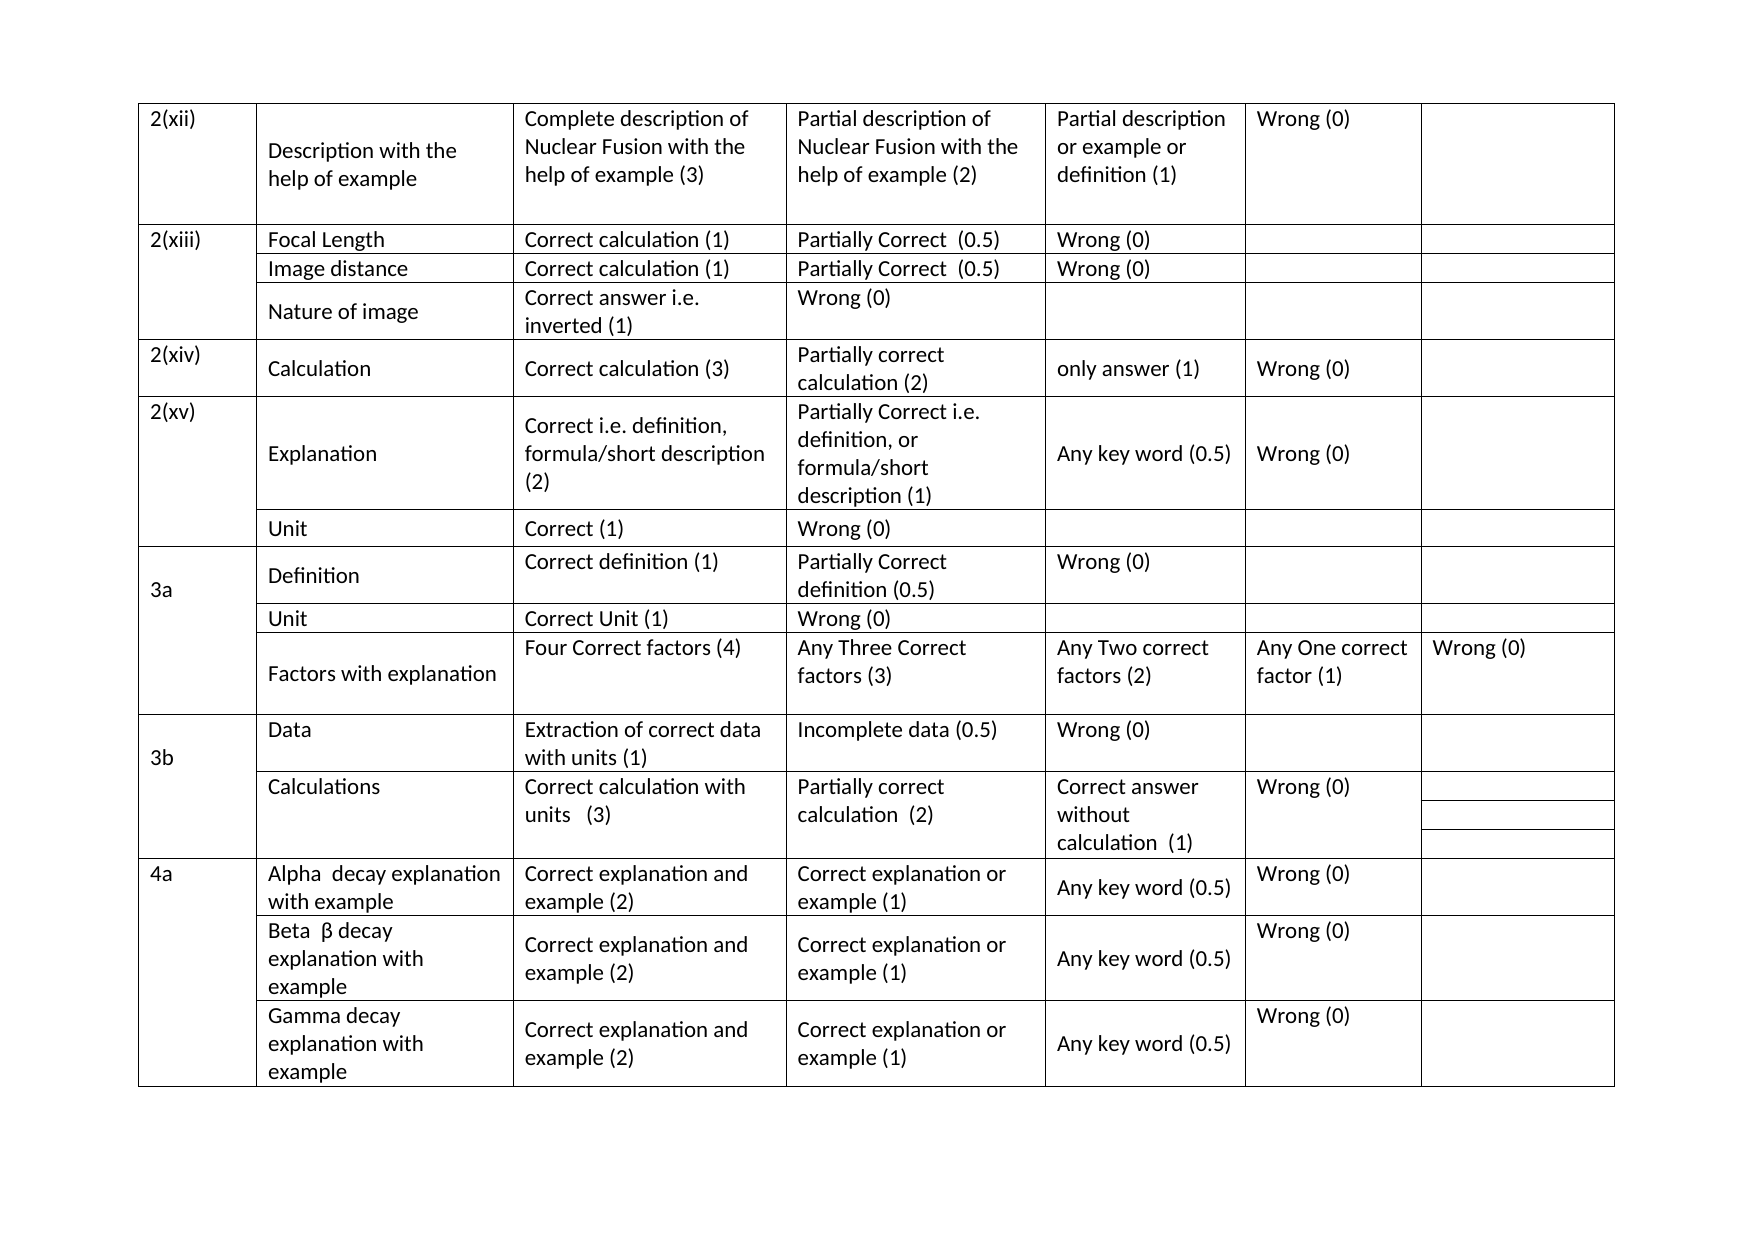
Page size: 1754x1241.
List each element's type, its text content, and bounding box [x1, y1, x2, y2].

table_cell [1422, 801, 1614, 829]
table_cell Correct explanation and example (2) [514, 916, 786, 1000]
table_cell Gamma decay explanation with example [257, 1001, 513, 1086]
table_cell Wrong (0) [1246, 1001, 1421, 1086]
table_cell Extraction of correct data with units (1) [514, 715, 786, 771]
table_cell [1046, 283, 1245, 339]
table_cell [1246, 715, 1421, 771]
table_cell Partially Correct (0.5) [787, 254, 1045, 282]
table_cell Correct calculation (1) [514, 254, 786, 282]
table_cell Nature of image [257, 283, 513, 339]
table_cell Correct calculation (3) [514, 340, 786, 396]
table_cell Unit [257, 510, 513, 546]
table_cell Correct answer without calculation (1) [1046, 772, 1245, 858]
table_cell [1422, 916, 1614, 1000]
table_cell 2(xiv) [139, 340, 256, 396]
table_cell Wrong (0) [787, 510, 1045, 546]
table_cell Partially correct calculation (2) [787, 772, 1045, 858]
table_cell Factors with explanation [257, 633, 513, 714]
table_cell [1422, 604, 1614, 632]
table_cell Unit [257, 604, 513, 632]
table_cell Image distance [257, 254, 513, 282]
table_cell [1046, 510, 1245, 546]
table_cell [1422, 1001, 1614, 1086]
table_cell Wrong (0) [1246, 104, 1421, 224]
table_cell Partially Correct i.e. definition, or formula/short description (1) [787, 397, 1045, 509]
table_cell Definition [257, 547, 513, 603]
table_cell Correct explanation or example (1) [787, 859, 1045, 915]
table_cell [1422, 510, 1614, 546]
table_cell [1422, 225, 1614, 253]
table_cell Correct (1) [514, 510, 786, 546]
table_cell [1246, 547, 1421, 603]
table_cell 2(xiii) [139, 225, 256, 339]
table_cell [1246, 283, 1421, 339]
table_cell Focal Length [257, 225, 513, 253]
table_cell 3a [139, 547, 256, 714]
table_cell [1422, 104, 1614, 224]
table_cell 2(xv) [139, 397, 256, 546]
table_cell [1422, 547, 1614, 603]
table_cell Wrong (0) [787, 604, 1045, 632]
table_cell [1246, 604, 1421, 632]
table_cell only answer (1) [1046, 340, 1245, 396]
table_cell Wrong (0) [1246, 340, 1421, 396]
table_cell Correct Unit (1) [514, 604, 786, 632]
table_cell [1046, 604, 1245, 632]
table_cell Partially correct calculation (2) [787, 340, 1045, 396]
table_cell Wrong (0) [1246, 916, 1421, 1000]
table_cell Four Correct factors (4) [514, 633, 786, 714]
table_cell Calculations [257, 772, 513, 858]
table_cell Wrong (0) [1046, 547, 1245, 603]
table_cell [1422, 772, 1614, 800]
table_cell Wrong (0) [1246, 772, 1421, 858]
table_cell Correct answer i.e. inverted (1) [514, 283, 786, 339]
table_cell [1246, 510, 1421, 546]
table_cell Any key word (0.5) [1046, 916, 1245, 1000]
table_cell Correct definition (1) [514, 547, 786, 603]
table_cell [1422, 254, 1614, 282]
table_cell 4a [139, 859, 256, 1086]
table_cell Correct explanation or example (1) [787, 916, 1045, 1000]
table_cell Explanation [257, 397, 513, 509]
table_cell Any One correct factor (1) [1246, 633, 1421, 714]
table_cell Complete description of Nuclear Fusion with the help of example (3) [514, 104, 786, 224]
table_cell Any Three Correct factors (3) [787, 633, 1045, 714]
table_cell 3b [139, 715, 256, 858]
table_cell Wrong (0) [1246, 859, 1421, 915]
table_cell [1422, 283, 1614, 339]
table_cell [1422, 859, 1614, 915]
table_cell [1422, 715, 1614, 771]
table_cell [1422, 397, 1614, 509]
table_cell [1246, 225, 1421, 253]
table_cell Wrong (0) [787, 283, 1045, 339]
table_cell Partially Correct definition (0.5) [787, 547, 1045, 603]
table_cell Any key word (0.5) [1046, 1001, 1245, 1086]
table_cell 2(xii) [139, 104, 256, 224]
table_cell Calculation [257, 340, 513, 396]
table_cell Any Two correct factors (2) [1046, 633, 1245, 714]
table_cell Partially Correct (0.5) [787, 225, 1045, 253]
table_cell Correct explanation and example (2) [514, 1001, 786, 1086]
table_cell Data [257, 715, 513, 771]
table_cell Correct calculation with units (3) [514, 772, 786, 858]
table_cell Wrong (0) [1046, 715, 1245, 771]
table_cell Any key word (0.5) [1046, 397, 1245, 509]
table_cell Wrong (0) [1246, 397, 1421, 509]
table_cell Correct explanation or example (1) [787, 1001, 1045, 1086]
table_cell Beta β decay explanation with example [257, 916, 513, 1000]
table_cell [1422, 340, 1614, 396]
table_cell Wrong (0) [1046, 254, 1245, 282]
table_cell Wrong (0) [1046, 225, 1245, 253]
table_cell Correct i.e. definition, formula/short description (2) [514, 397, 786, 509]
table_cell Description with the help of example [257, 104, 513, 224]
table_cell Partial description or example or definition (1) [1046, 104, 1245, 224]
table_cell Correct explanation and example (2) [514, 859, 786, 915]
table_cell Alpha decay explanation with example [257, 859, 513, 915]
table_cell Correct calculation (1) [514, 225, 786, 253]
table_cell Wrong (0) [1422, 633, 1614, 714]
table_cell Any key word (0.5) [1046, 859, 1245, 915]
table_cell Incomplete data (0.5) [787, 715, 1045, 771]
table_cell [1422, 830, 1614, 858]
table_cell Partial description of Nuclear Fusion with the help of example (2) [787, 104, 1045, 224]
table_cell [1246, 254, 1421, 282]
